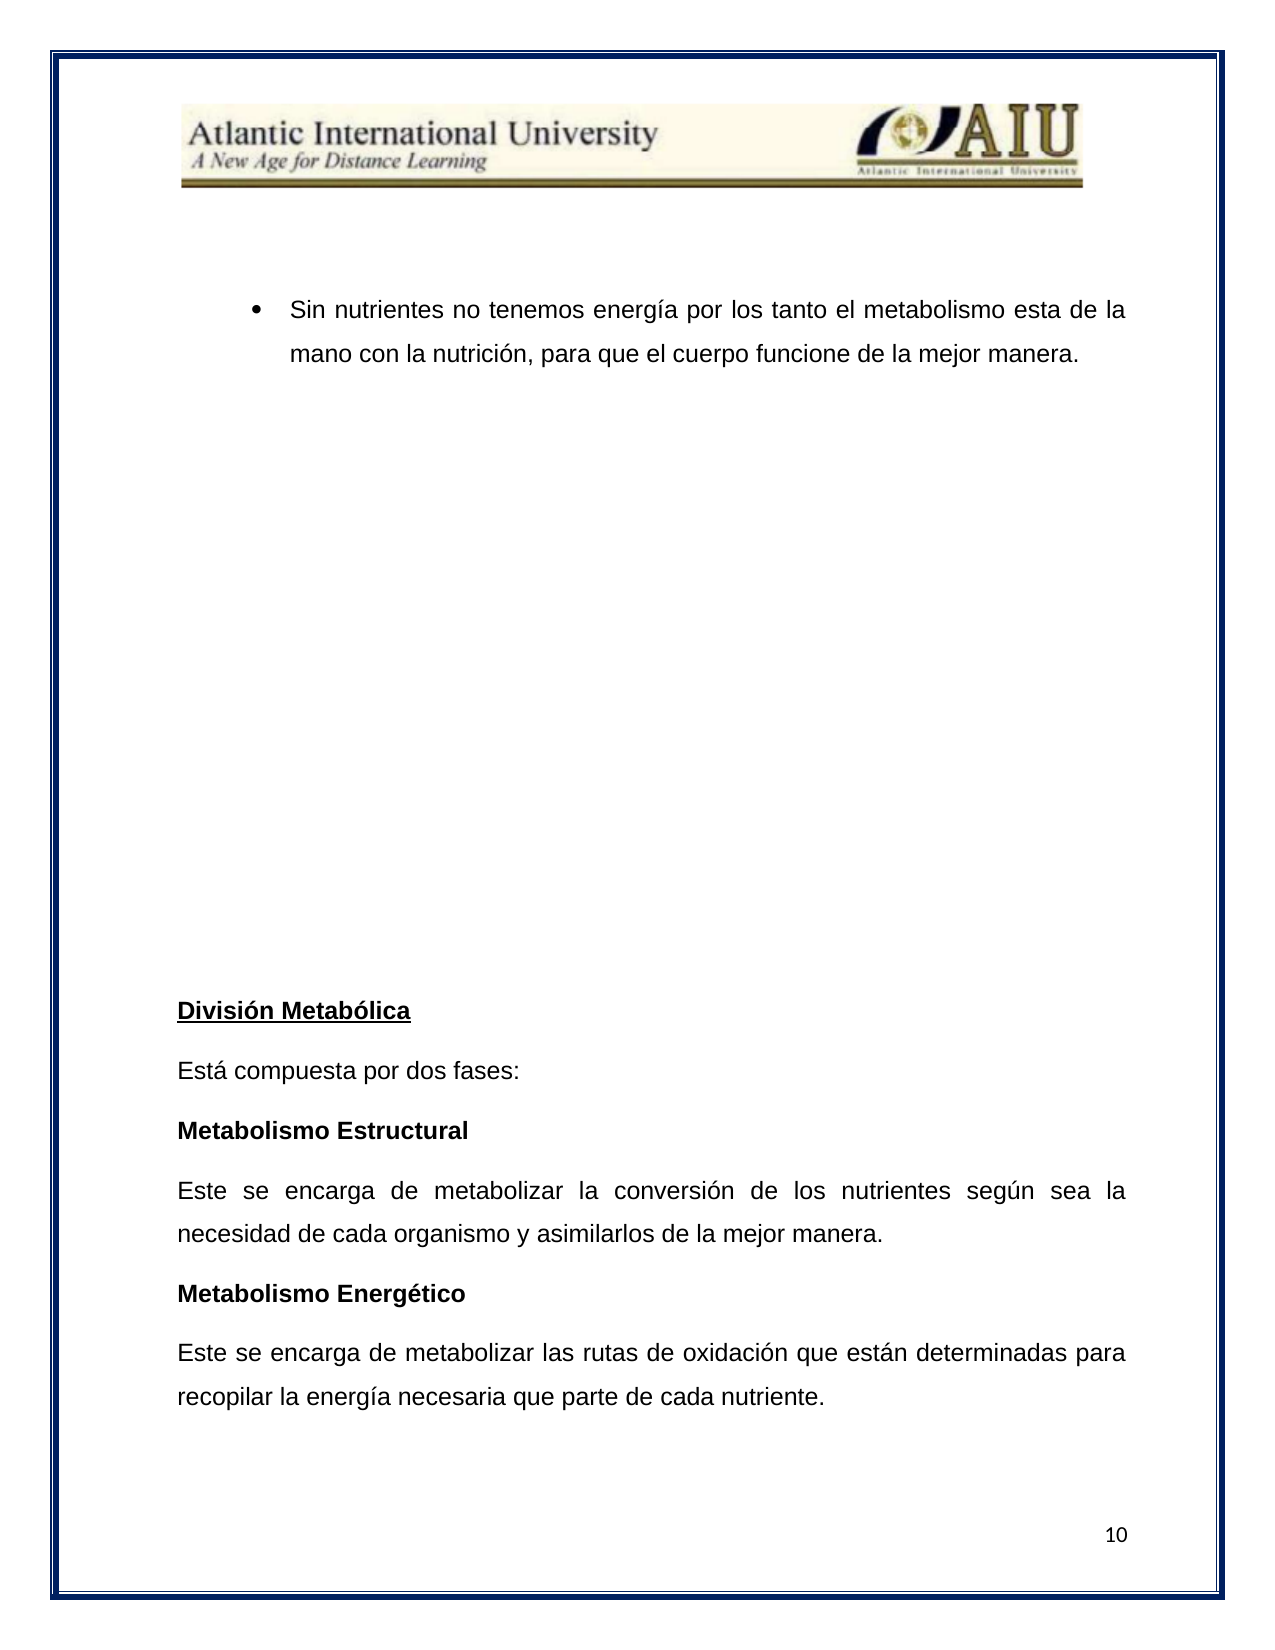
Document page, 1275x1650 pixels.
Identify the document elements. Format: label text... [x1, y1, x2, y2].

text División Metabólica [177, 996, 1127, 1025]
text Este se encarga de metabolizar la conversión de los nutrientes según sea la necesidad de cada organismo y asimilarlos de la mejor manera. [177, 1176, 1127, 1247]
list Sin nutrientes no tenemos energía por los tanto el metabolismo esta de la mano con la nutrición, para que el cuerpo funcione de la mejor manera. [252, 295, 1127, 367]
text Este se encarga de metabolizar las rutas de oxidación que están determinadas para recopilar la energía necesaria que parte de cada nutriente. [177, 1338, 1127, 1410]
text Está compuesta por dos fases: [177, 1056, 1127, 1085]
text Metabolismo Energético [177, 1278, 1127, 1307]
text Metabolismo Estructural [177, 1116, 1127, 1144]
picture [177, 101, 1091, 196]
